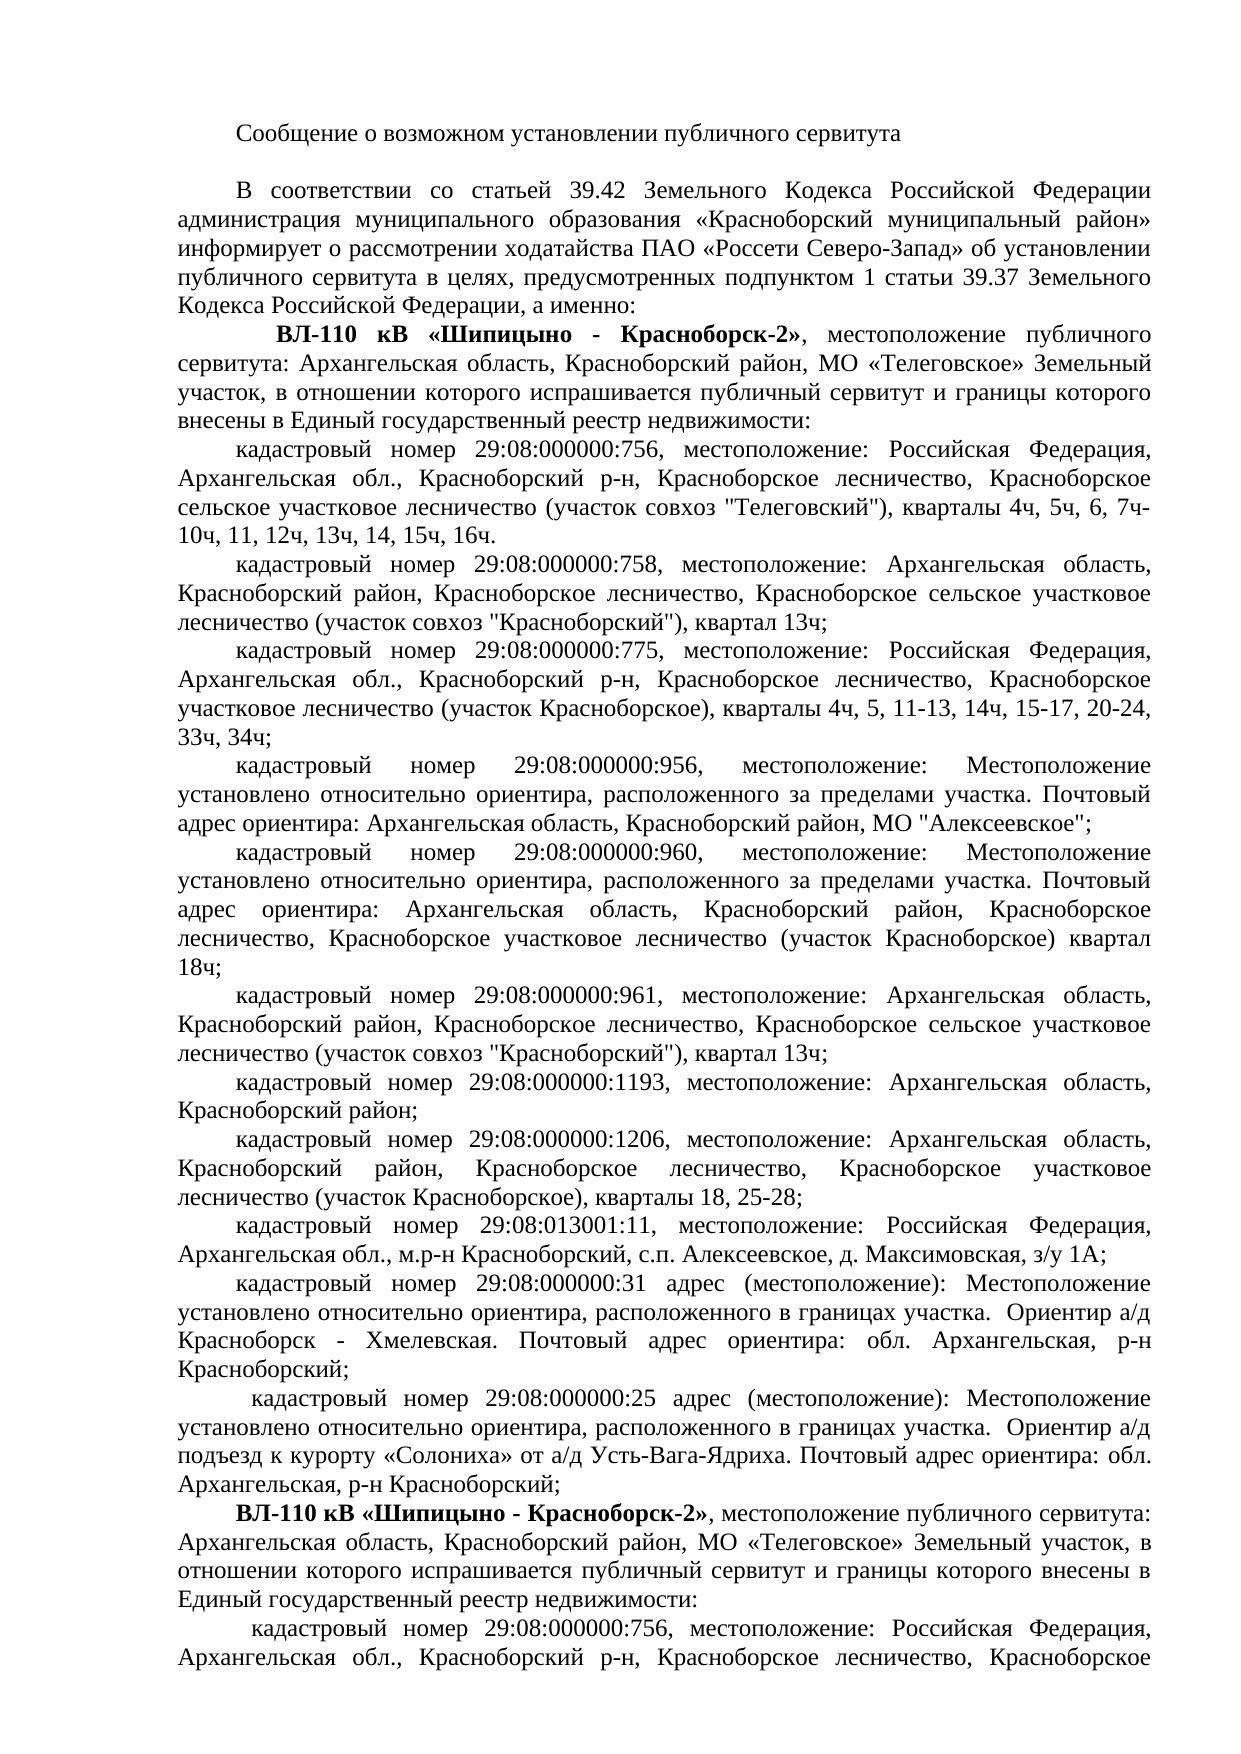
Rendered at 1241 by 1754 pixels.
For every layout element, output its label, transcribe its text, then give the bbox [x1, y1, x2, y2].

text Сообщение о возможном установлении публичного сервитута [177, 118, 1152, 147]
text В соответствии со статьей 39.42 Земельного Кодекса Российской Федерации администрация муниципального образования «Красноборский муниципальный район» информирует о рассмотрении ходатайства ПАО «Россети Северо-Запад» об установлении публичного сервитута в целях, предусмотренных подпунктом 1 статьи 39.37 Земельного Кодекса Российской Федерации, а именно: [177, 176, 1152, 319]
text кадастровый номер 29:08:000000:956, местоположение: Местоположение установлено относительно ориентира, расположенного за пределами участка. Почтовый адрес ориентира: Архангельская область, Красноборский район, МО "Алексеевское"; [177, 751, 1152, 837]
text кадастровый номер 29:08:000000:775, местоположение: Российская Федерация, Архангельская обл., Красноборский р-н, Красноборское лесничество, Красноборское участковое лесничество (участок Красноборское), кварталы 4ч, 5, 11-13, 14ч, 15-17, 20-24, 33ч, 34ч; [177, 636, 1152, 751]
text кадастровый номер 29:08:000000:960, местоположение: Местоположение установлено относительно ориентира, расположенного за пределами участка. Почтовый адрес ориентира: Архангельская область, Красноборский район, Красноборское лесничество, Красноборское участковое лесничество (участок Красноборское) квартал 18ч; [177, 837, 1152, 981]
text кадастровый номер 29:08:000000:1206, местоположение: Архангельская область, Красноборский район, Красноборское лесничество, Красноборское участковое лесничество (участок Красноборское), кварталы 18, 25-28; [177, 1124, 1152, 1211]
text ВЛ-110 кВ «Шипицыно - Красноборск-2», местоположение публичного сервитута: Архангельская область, Красноборский район, МО «Телеговское» Земельный участок, в отношении которого испрашивается публичный сервитут и границы которого внесены в Единый государственный реестр недвижимости: [177, 1498, 1152, 1613]
text кадастровый номер 29:08:000000:31 адрес (местоположение): Местоположение установлено относительно ориентира, расположенного в границах участка. Ориентир а/д Красноборск - Хмелевская. Почтовый адрес ориентира: обл. Архангельская, р-н Красноборский; [177, 1268, 1152, 1383]
text кадастровый номер 29:08:000000:1193, местоположение: Архангельская область, Красноборский район; [177, 1067, 1152, 1124]
text ВЛ-110 кВ «Шипицыно - Красноборск-2», местоположение публичного сервитута: Архангельская область, Красноборский район, МО «Телеговское» Земельный участок, в отношении которого испрашивается публичный сервитут и границы которого внесены в Единый государственный реестр недвижимости: [177, 319, 1152, 434]
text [177, 1613, 1152, 1671]
text кадастровый номер 29:08:013001:11, местоположение: Российская Федерация, Архангельская обл., м.р-н Красноборский, с.п. Алексеевское, д. Максимовская, з/у 1А; [177, 1211, 1152, 1268]
text кадастровый номер 29:08:000000:756, местоположение: Российская Федерация, Архангельская обл., Красноборский р-н, Красноборское лесничество, Красноборское сельское участковое лесничество (участок совхоз "Телеговский"), кварталы 4ч, 5ч, 6, 7ч-10ч, 11, 12ч, 13ч, 14, 15ч, 16ч. [177, 434, 1152, 549]
text кадастровый номер 29:08:000000:25 адрес (местоположение): Местоположение установлено относительно ориентира, расположенного в границах участка. Ориентир а/д подъезд к курорту «Солониха» от а/д Усть-Вага-Ядриха. Почтовый адрес ориентира: обл. Архангельская, р-н Красноборский; [177, 1383, 1152, 1498]
text кадастровый номер 29:08:000000:961, местоположение: Архангельская область, Красноборский район, Красноборское лесничество, Красноборское сельское участковое лесничество (участок совхоз "Красноборский"), квартал 13ч; [177, 981, 1152, 1067]
text кадастровый номер 29:08:000000:758, местоположение: Архангельская область, Красноборский район, Красноборское лесничество, Красноборское сельское участковое лесничество (участок совхоз "Красноборский"), квартал 13ч; [177, 549, 1152, 636]
